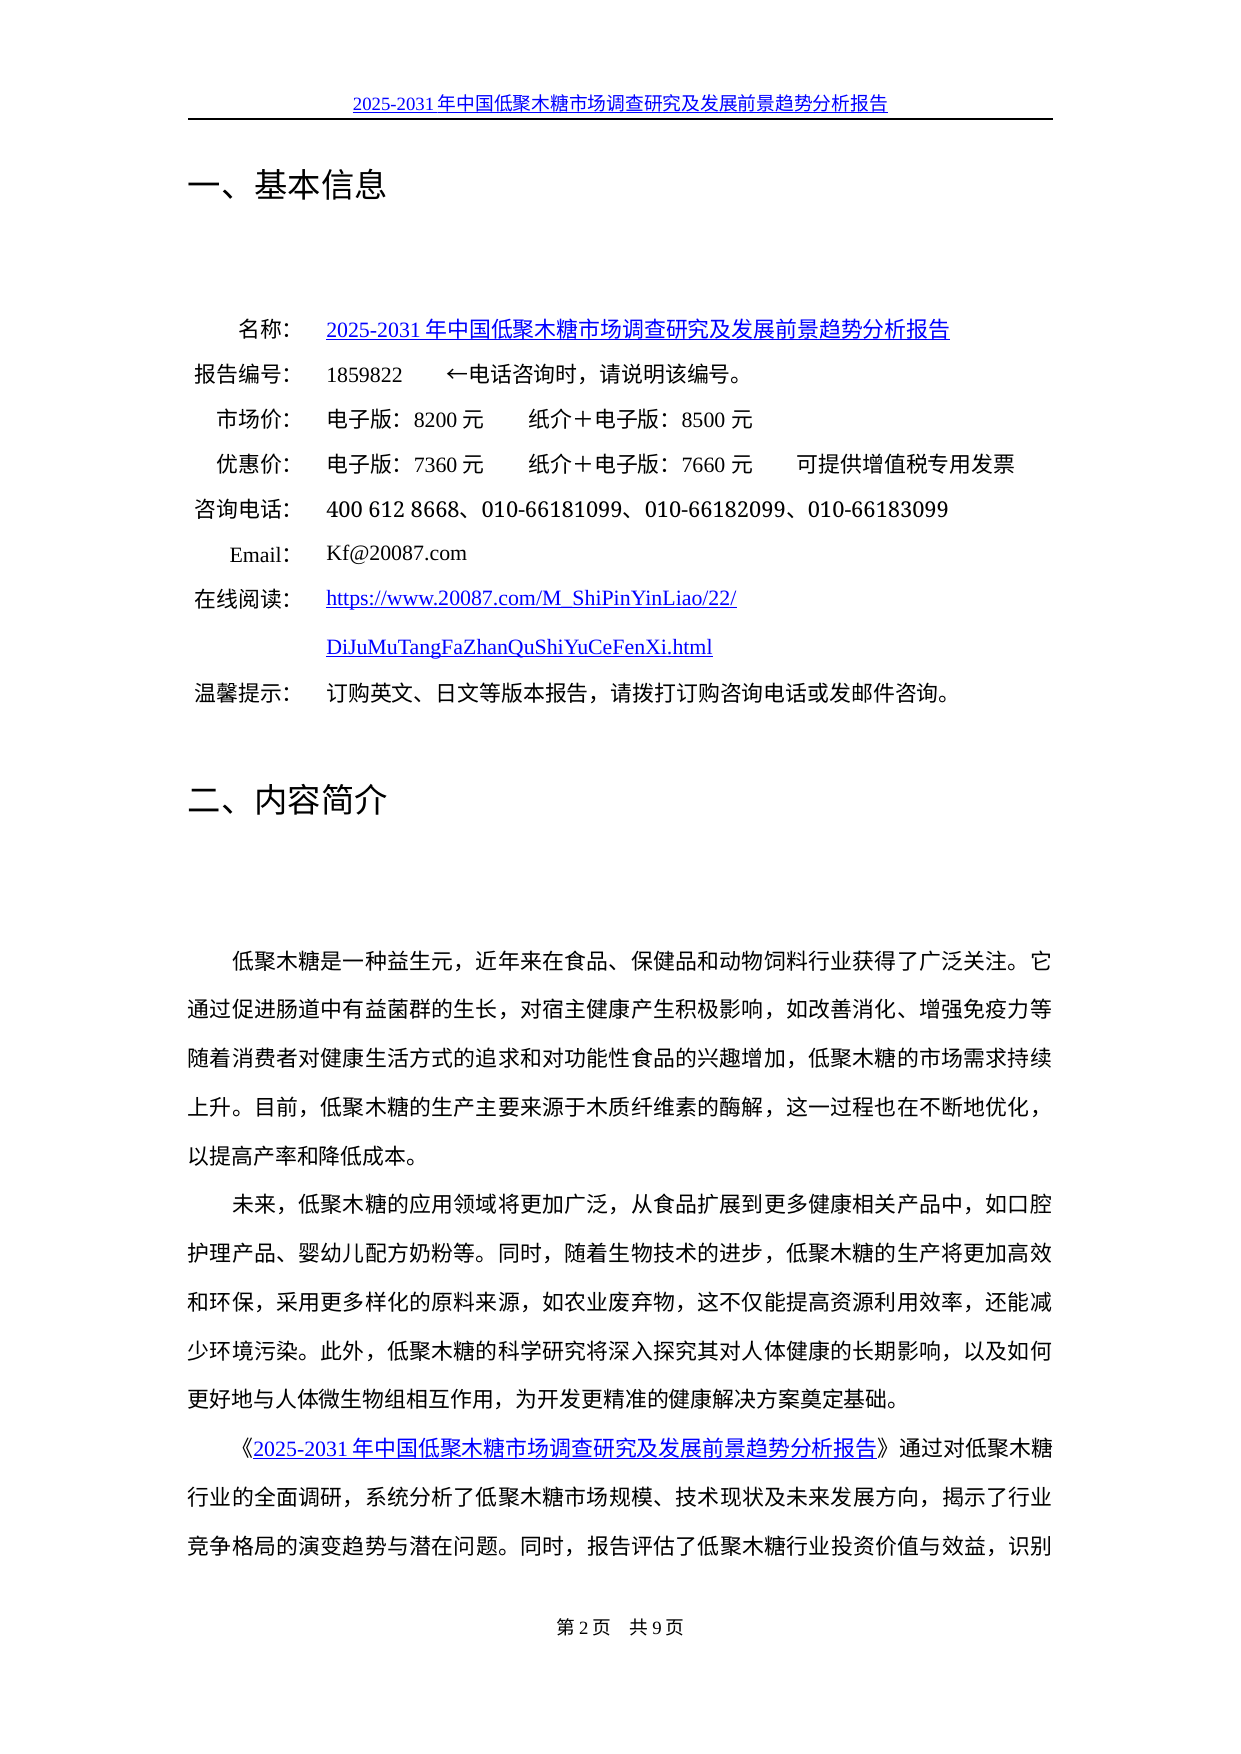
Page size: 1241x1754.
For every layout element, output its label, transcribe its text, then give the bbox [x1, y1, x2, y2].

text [187, 943, 1053, 1561]
table_cell 订购英文、日文等版本报告，请拨打订购咨询电话或发邮件咨询。 [315, 675, 1073, 720]
table_cell Kf@20087.com [315, 537, 1073, 582]
table_cell [315, 582, 1073, 675]
table_header 名称： [167, 312, 315, 357]
table_cell 报告编号： [167, 357, 315, 402]
table_cell 400 612 8668、010-66181099、010-66182099、010-66183099 [315, 492, 1073, 537]
table_cell 电子版：8200 元 纸介＋电子版：8500 元 [315, 402, 1073, 447]
table_cell Email： [167, 537, 315, 582]
table_cell 电子版：7360 元 纸介＋电子版：7660 元 可提供增值税专用发票 [315, 447, 1073, 492]
table_cell 优惠价： [167, 447, 315, 492]
table_cell 咨询电话： [167, 492, 315, 537]
table_cell 在线阅读： [167, 582, 315, 675]
table_cell 1859822 ←电话咨询时，请说明该编号。 [315, 357, 1073, 402]
table_header 2025-2031年中国低聚木糖市场调查研究及发展前景趋势分析报告 [315, 312, 1073, 357]
title 一、基本信息 [187, 150, 1053, 215]
table_cell 市场价： [167, 402, 315, 447]
table_cell 温馨提示： [167, 675, 315, 720]
title 二、内容简介 [187, 766, 1053, 831]
